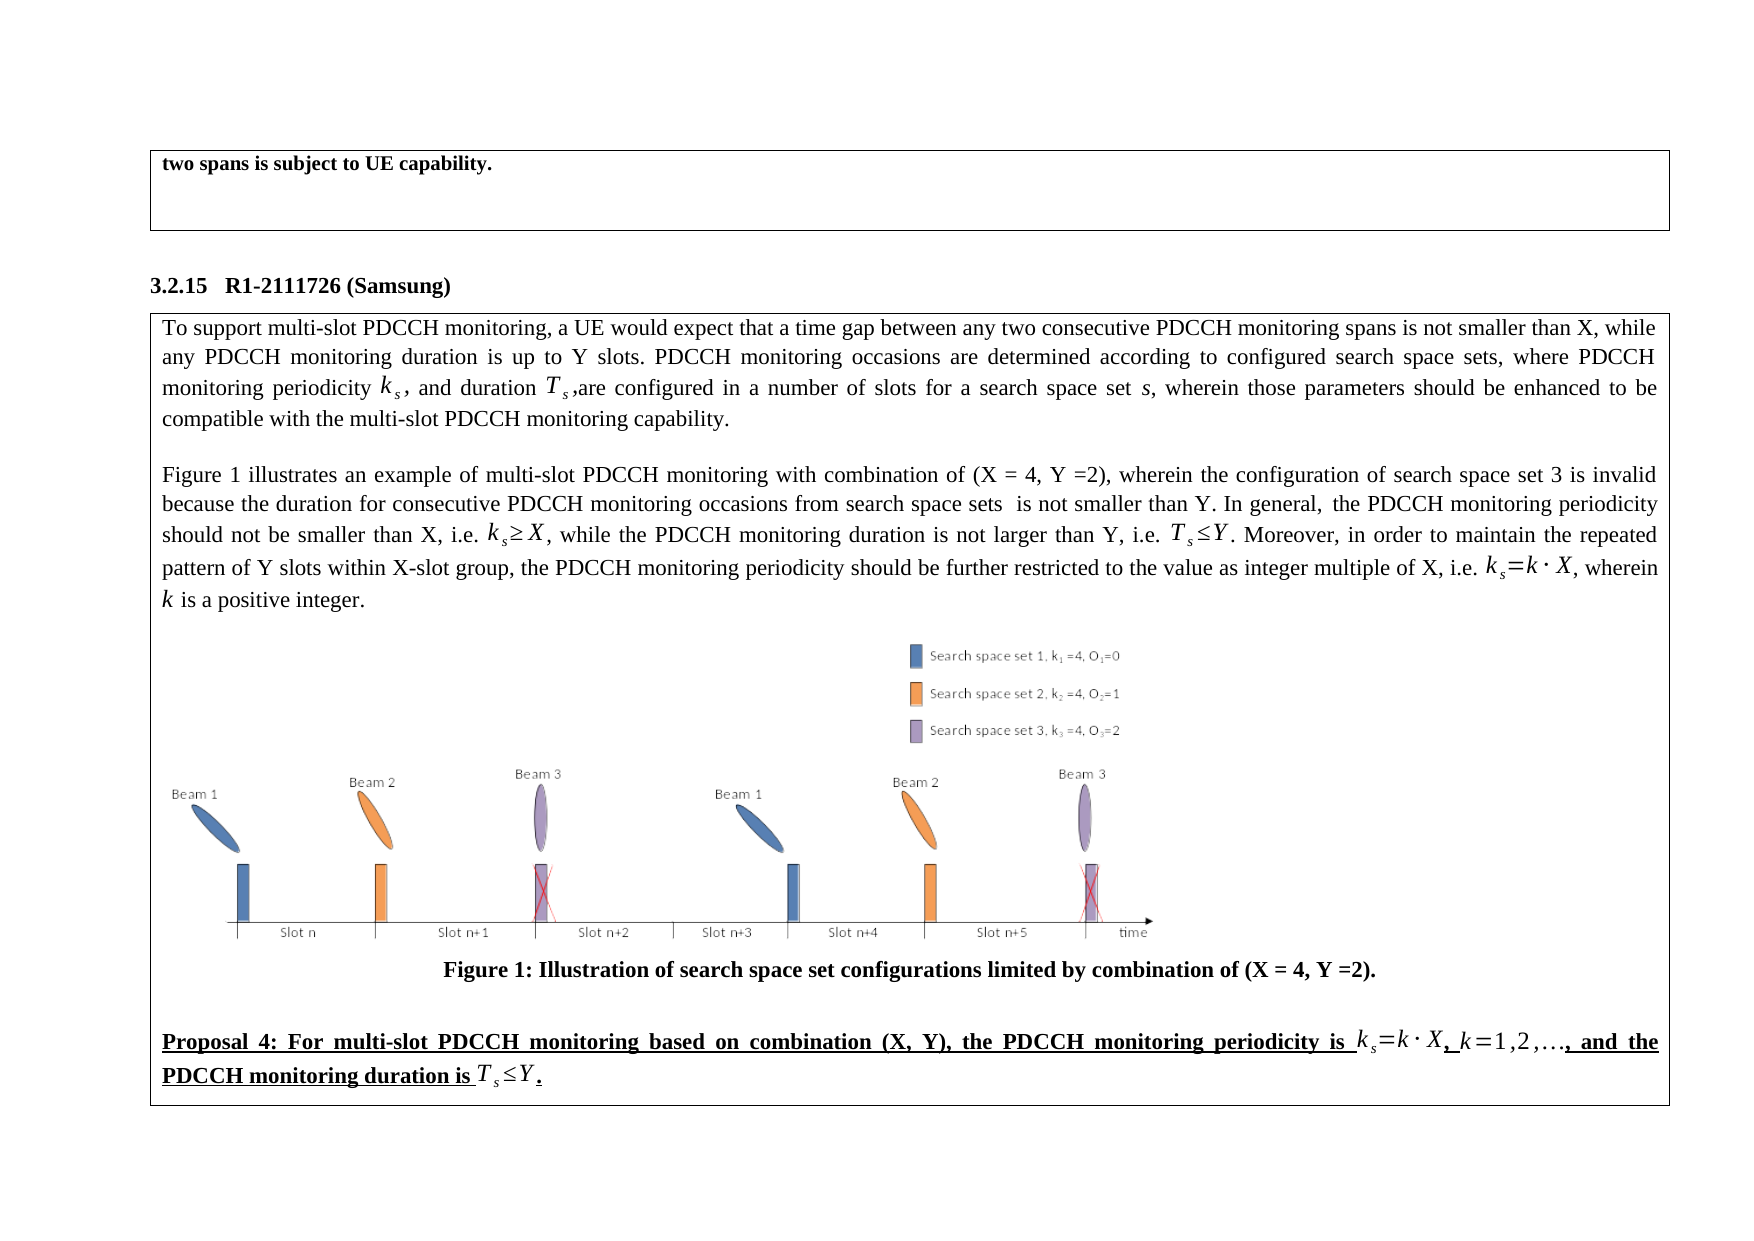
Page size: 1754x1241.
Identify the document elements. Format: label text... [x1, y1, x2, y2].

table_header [151, 151, 1669, 230]
subtitle R1-2111726 (Samsung) [150, 272, 1604, 299]
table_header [151, 314, 1669, 1105]
